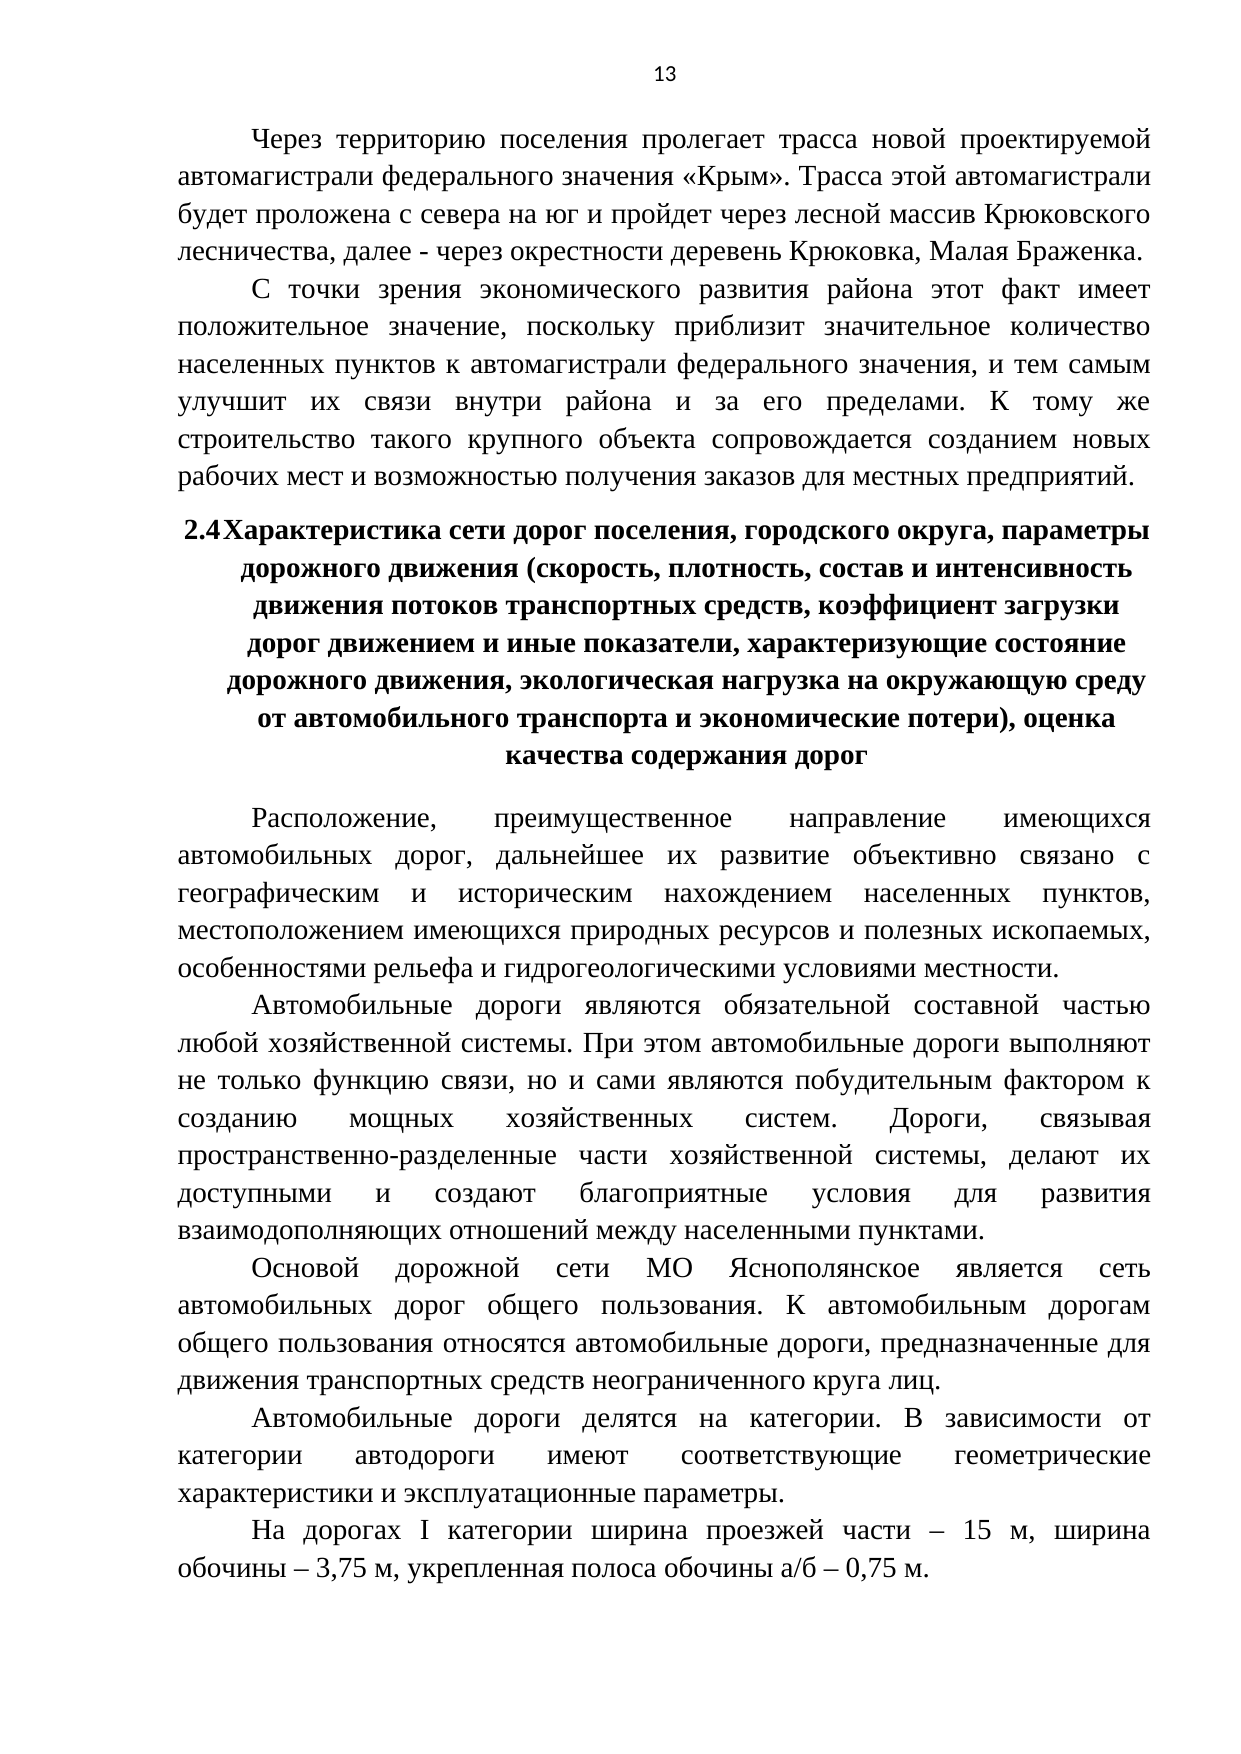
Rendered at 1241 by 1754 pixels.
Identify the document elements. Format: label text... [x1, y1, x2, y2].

text Основой дорожной сети МО Яснополянское является сеть автомобильных дорог общего пользования. К автомобильным дорогам общего пользования относятся автомобильные дороги, предназначенные для движения транспортных средств неограниченного круга лиц. [177, 1247, 1152, 1397]
text Характеристика сети дорог поселения, городского округа, параметры дорожного движения (скорость, плотность, состав и интенсивность движения потоков транспортных средств, коэффициент загрузки дорог движением и иные показатели, характеризующие состояние дорожного движения, экологическая нагрузка на окружающую среду от автомобильного транспорта и экономические потери), оценка качества содержания дорог [182, 510, 1152, 772]
text Расположение, преимущественное направление имеющихся автомобильных дорог, дальнейшее их развитие объективно связано с географическим и историческим нахождением населенных пунктов, местоположением имеющихся природных ресурсов и полезных ископаемых, особенностями рельефа и гидрогеологическими условиями местности. [177, 797, 1152, 985]
text С точки зрения экономического развития района этот факт имеет положительное значение, поскольку приблизит значительное количество населенных пунктов к автомагистрали федерального значения, и тем самым улучшит их связи внутри района и за его пределами. К тому же строительство такого крупного объекта сопровождается созданием новых рабочих мест и возможностью получения заказов для местных предприятий. [177, 268, 1152, 493]
text Автомобильные дороги являются обязательной составной частью любой хозяйственной системы. При этом автомобильные дороги выполняют не только функцию связи, но и сами являются побудительным фактором к созданию мощных хозяйственных систем. Дороги, связывая пространственно-разделенные части хозяйственной системы, делают их доступными и создают благоприятные условия для развития взаимодополняющих отношений между населенными пунктами. [177, 985, 1152, 1247]
text Автомобильные дороги делятся на категории. В зависимости от категории автодороги имеют соответствующие геометрические характеристики и эксплуатационные параметры. [177, 1397, 1152, 1510]
text На дорогах I категории ширина проезжей части – 15 м, ширина обочины – 3,75 м, укрепленная полоса обочины а/б – 0,75 м. [177, 1510, 1152, 1585]
text Через территорию поселения пролегает трасса новой проектируемой автомагистрали федерального значения «Крым». Трасса этой автомагистрали будет проложена с севера на юг и пройдет через лесной массив Крюковского лесничества, далее - через окрестности деревень Крюковка, Малая Браженка. [177, 118, 1152, 268]
